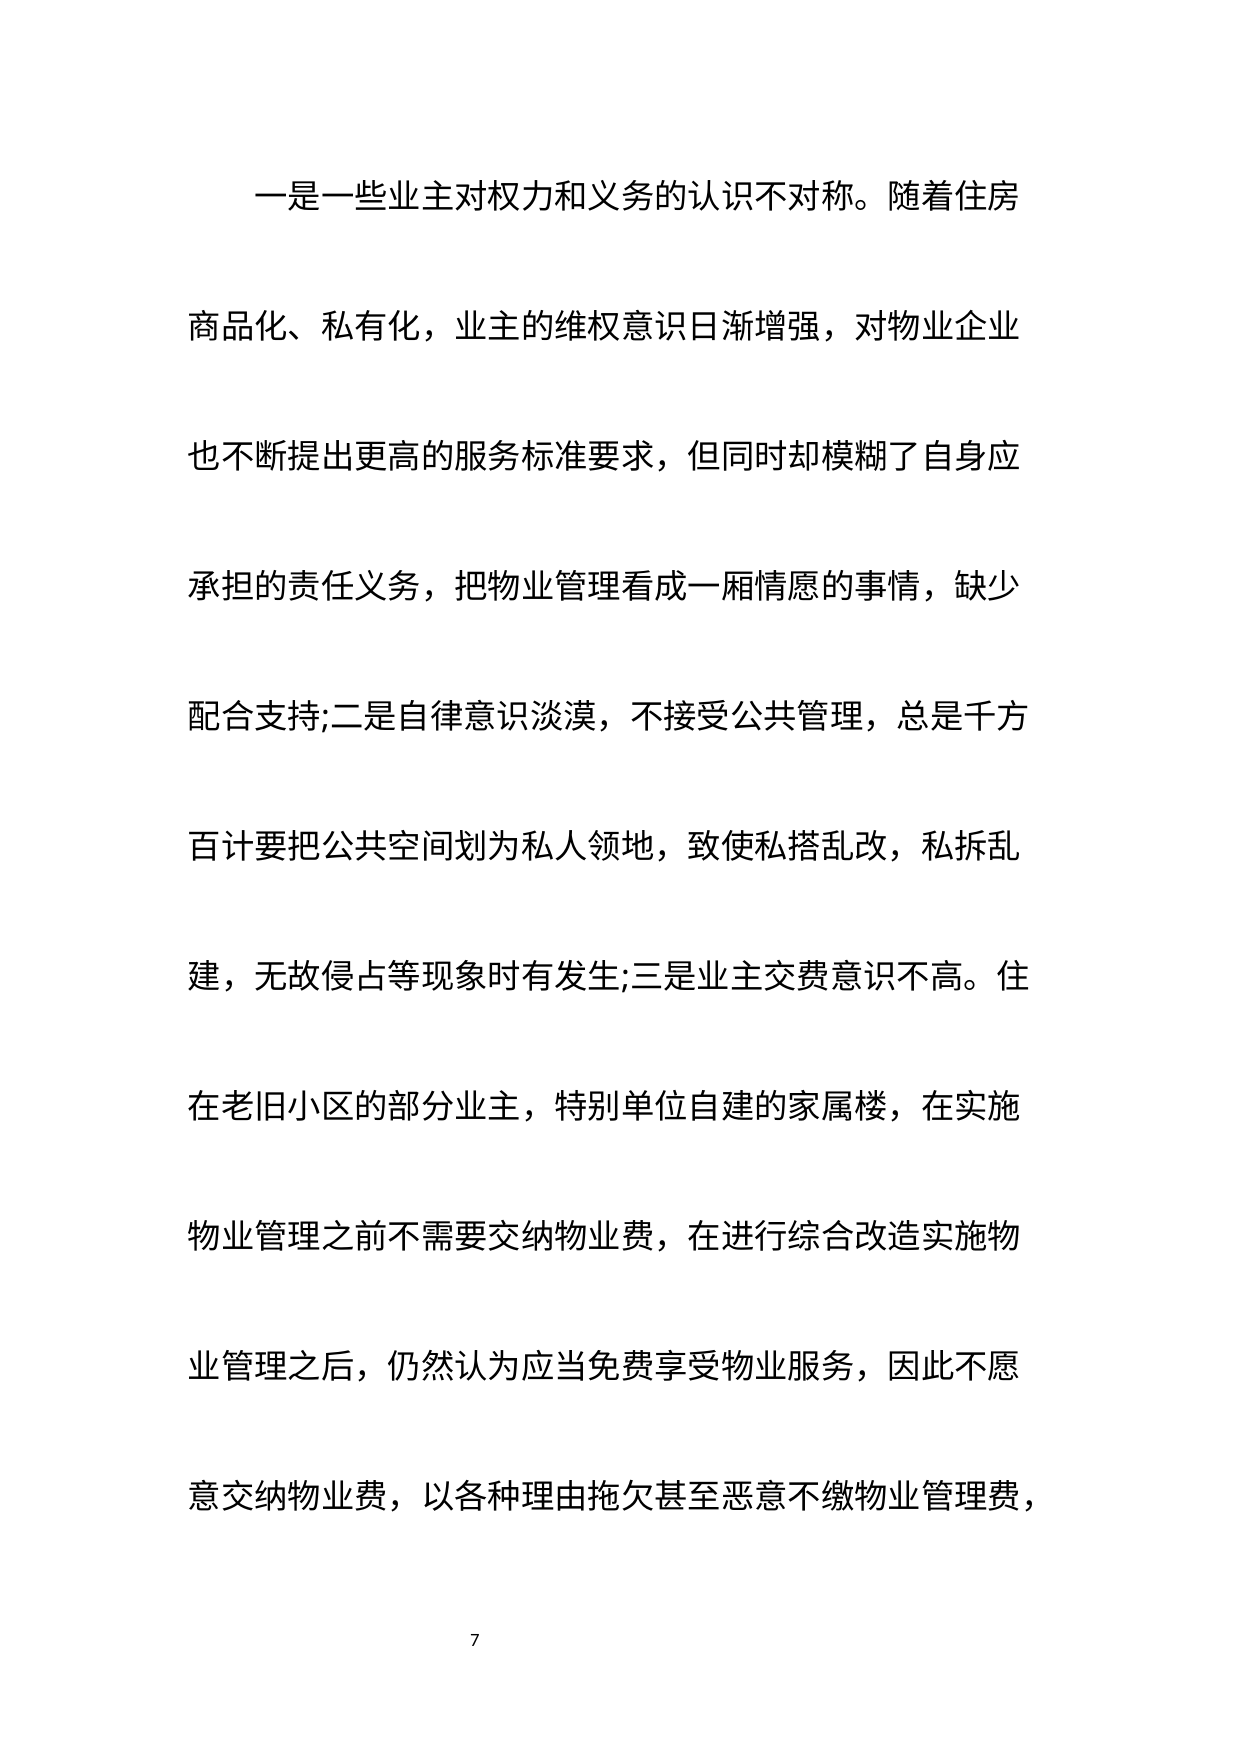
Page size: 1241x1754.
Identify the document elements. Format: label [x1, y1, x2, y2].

list [187, 162, 1053, 1527]
